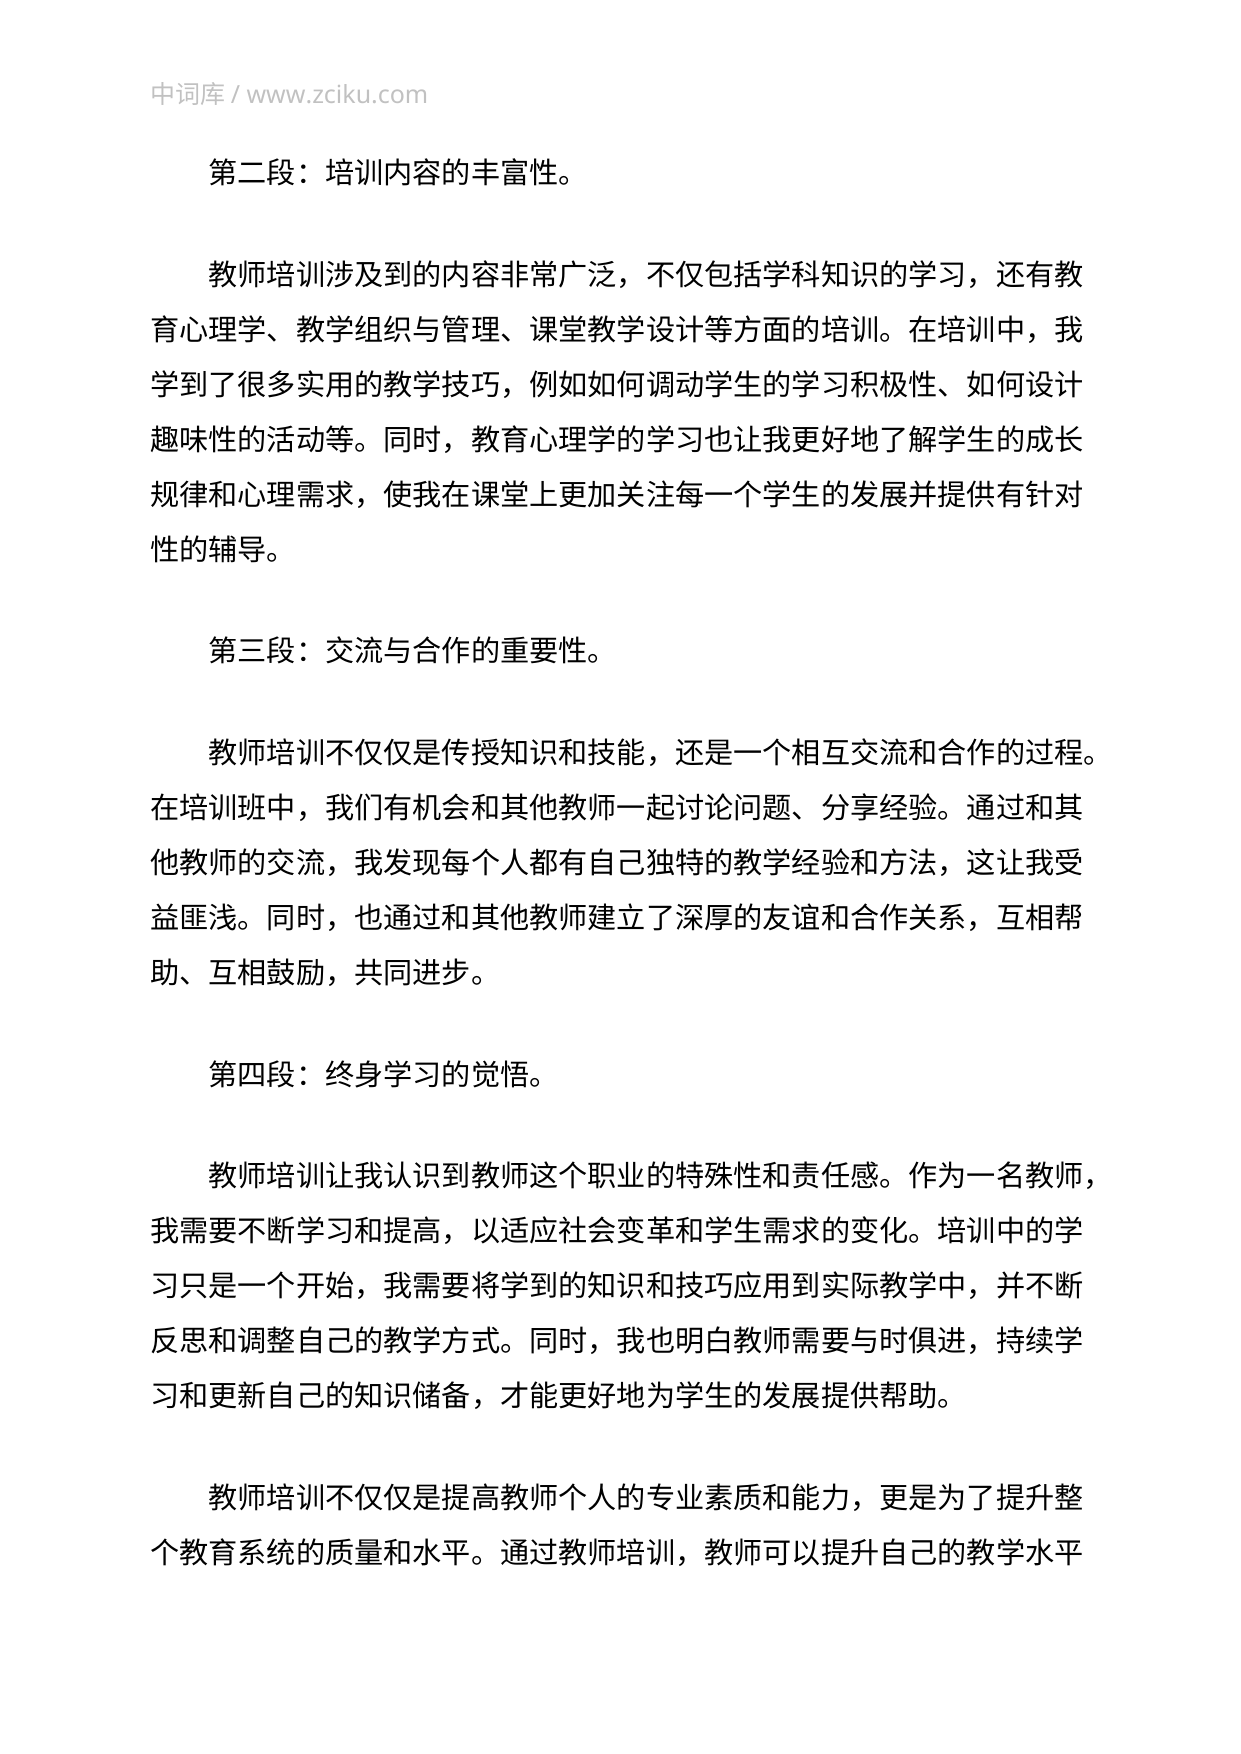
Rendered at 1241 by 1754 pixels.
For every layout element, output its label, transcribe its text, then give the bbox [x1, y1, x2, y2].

text 教师培训不仅仅是传授知识和技能，还是一个相互交流和合作的过程。在培训班中，我们有机会和其他教师一起讨论问题、分享经验。通过和其他教师的交流，我发现每个人都有自己独特的教学经验和方法，这让我受益匪浅。同时，也通过和其他教师建立了深厚的友谊和合作关系，互相帮助、互相鼓励，共同进步。 [150, 730, 1090, 992]
text 教师培训涉及到的内容非常广泛，不仅包括学科知识的学习，还有教育心理学、教学组织与管理、课堂教学设计等方面的培训。在培训中，我学到了很多实用的教学技巧，例如如何调动学生的学习积极性、如何设计趣味性的活动等。同时，教育心理学的学习也让我更好地了解学生的成长规律和心理需求，使我在课堂上更加关注每一个学生的发展并提供有针对性的辅导。 [150, 252, 1090, 568]
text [150, 1474, 1090, 1571]
text 第二段：培训内容的丰富性。 [150, 150, 1090, 192]
text 第四段：终身学习的觉悟。 [150, 1051, 1090, 1093]
text 教师培训让我认识到教师这个职业的特殊性和责任感。作为一名教师，我需要不断学习和提高，以适应社会变革和学生需求的变化。培训中的学习只是一个开始，我需要将学到的知识和技巧应用到实际教学中，并不断反思和调整自己的教学方式。同时，我也明白教师需要与时俱进，持续学习和更新自己的知识储备，才能更好地为学生的发展提供帮助。 [150, 1153, 1090, 1415]
text 第三段：交流与合作的重要性。 [150, 628, 1090, 670]
